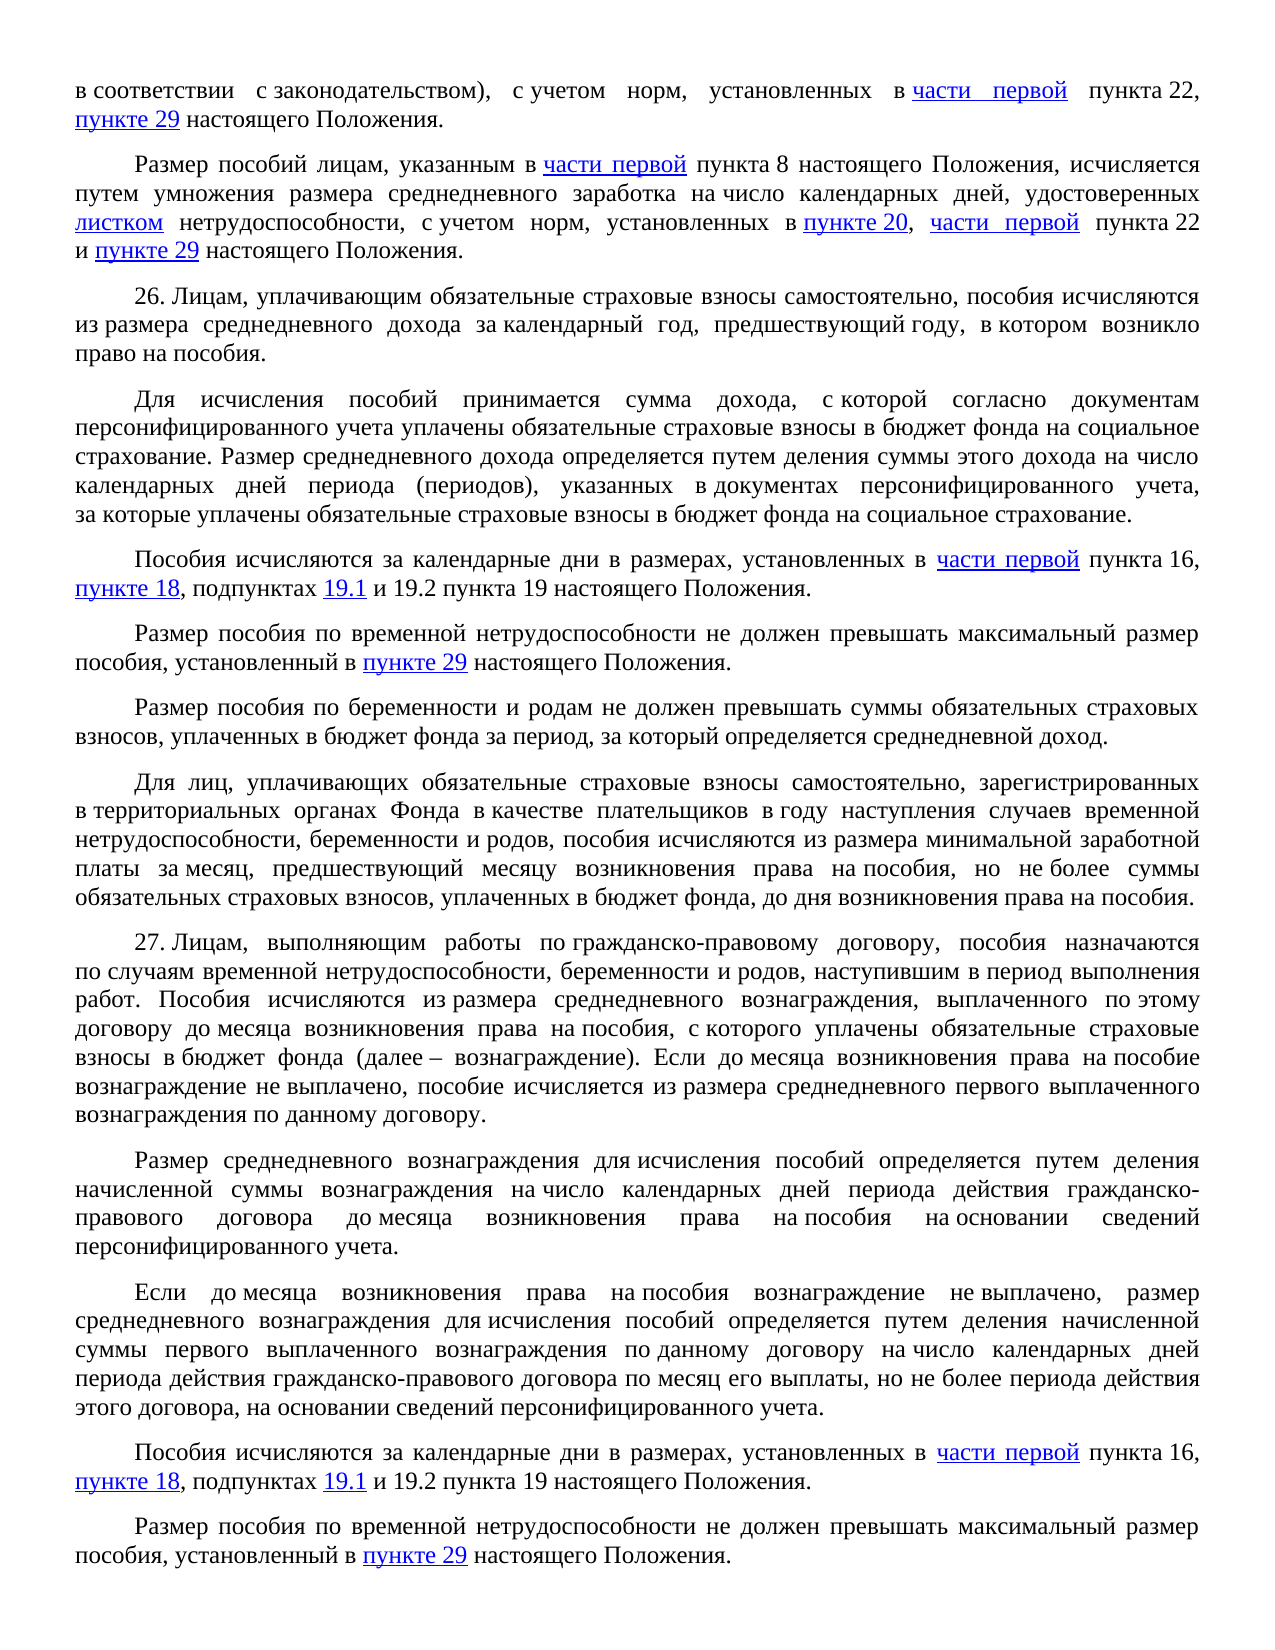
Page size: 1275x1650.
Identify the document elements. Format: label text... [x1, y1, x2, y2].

text Размер пособия по временной нетрудоспособности не должен превышать максимальный размер пособия, установленный в пункте 29 настоящего Положения. [75, 618, 1200, 676]
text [75, 75, 1200, 132]
text Размер среднедневного вознаграждения для исчисления пособий определяется путем деления начисленной суммы вознаграждения на число календарных дней периода действия гражданско-правового договора до месяца возникновения права на пособия на основании сведений персонифицированного учета. [75, 1145, 1200, 1260]
text 27. Лицам, выполняющим работы по гражданско-правовому договору, пособия назначаются по случаям временной нетрудоспособности, беременности и родов, наступившим в период выполнения работ. Пособия исчисляются из размера среднедневного вознаграждения, выплаченного по этому договору до месяца возникновения права на пособия, с которого уплачены обязательные страховые взносы в бюджет фонда (далее – вознаграждение). Если до месяца возникновения права на пособие вознаграждение не выплачено, пособие исчисляется из размера среднедневного первого выплаченного вознаграждения по данному договору. [75, 927, 1200, 1128]
text Для лиц, уплачивающих обязательные страховые взносы самостоятельно, зарегистрированных в территориальных органах Фонда в качестве плательщиков в году наступления случаев временной нетрудоспособности, беременности и родов, пособия исчисляются из размера минимальной заработной платы за месяц, предшествующий месяцу возникновения права на пособия, но не более суммы обязательных страховых взносов, уплаченных в бюджет фонда, до дня возникновения права на пособия. [75, 767, 1200, 910]
text Размер пособия по временной нетрудоспособности не должен превышать максимальный размер пособия, установленный в пункте 29 настоящего Положения. [75, 1511, 1200, 1569]
text Размер пособий лицам, указанным в части первой пункта 8 настоящего Положения, исчисляется путем умножения размера среднедневного заработка на число календарных дней, удостоверенных листком нетрудоспособности, с учетом норм, установленных в пункте 20, части первой пункта 22 и пункте 29 настоящего Положения. [75, 149, 1200, 264]
text Если до месяца возникновения права на пособия вознаграждение не выплачено, размер среднедневного вознаграждения для исчисления пособий определяется путем деления начисленной суммы первого выплаченного вознаграждения по данному договору на число календарных дней периода действия гражданско-правового договора по месяц его выплаты, но не более периода действия этого договора, на основании сведений персонифицированного учета. [75, 1277, 1200, 1420]
text 26. Лицам, уплачивающим обязательные страховые взносы самостоятельно, пособия исчисляются из размера среднедневного дохода за календарный год, предшествующий году, в котором возникло право на пособия. [75, 281, 1200, 367]
text Пособия исчисляются за календарные дни в размерах, установленных в части первой пункта 16, пункте 18, подпунктах 19.1 и 19.2 пункта 19 настоящего Положения. [75, 1437, 1200, 1494]
text Размер пособия по беременности и родам не должен превышать суммы обязательных страховых взносов, уплаченных в бюджет фонда за период, за который определяется среднедневной доход. [75, 692, 1200, 750]
text Для исчисления пособий принимается сумма дохода, с которой согласно документам персонифицированного учета уплачены обязательные страховые взносы в бюджет фонда на социальное страхование. Размер среднедневного дохода определяется путем деления суммы этого дохода на число календарных дней периода (периодов), указанных в документах персонифицированного учета, за которые уплачены обязательные страховые взносы в бюджет фонда на социальное страхование. [75, 384, 1200, 527]
text Пособия исчисляются за календарные дни в размерах, установленных в части первой пункта 16, пункте 18, подпунктах 19.1 и 19.2 пункта 19 настоящего Положения. [75, 544, 1200, 602]
